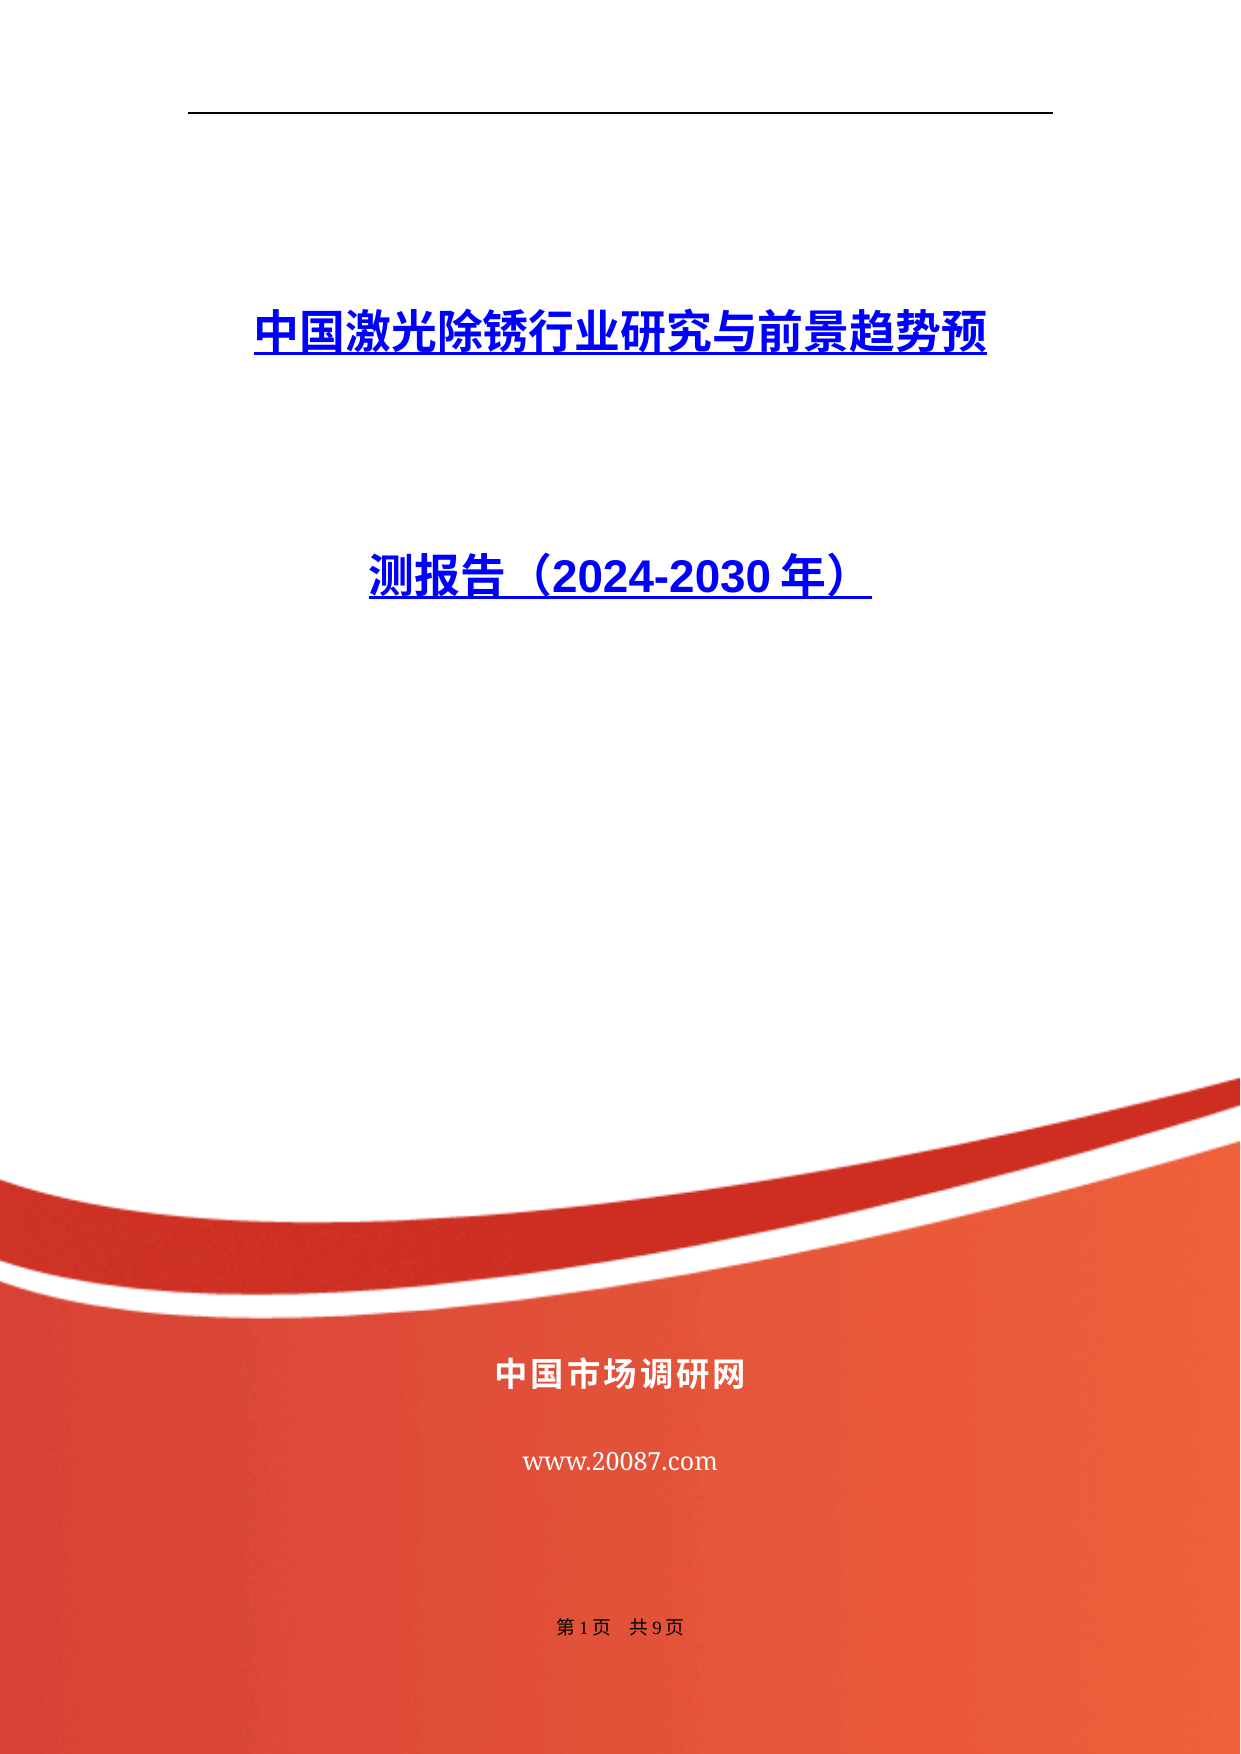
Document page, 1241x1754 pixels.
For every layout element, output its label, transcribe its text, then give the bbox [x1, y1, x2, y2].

picture [0, 1006, 1241, 1754]
subtitle 中国市场调研网 [187, 1339, 1053, 1404]
table_header 中国激光除锈行业研究与前景趋势预测报告（2024-2030年） [188, 207, 1053, 773]
text www.20087.com [187, 1428, 1053, 1493]
